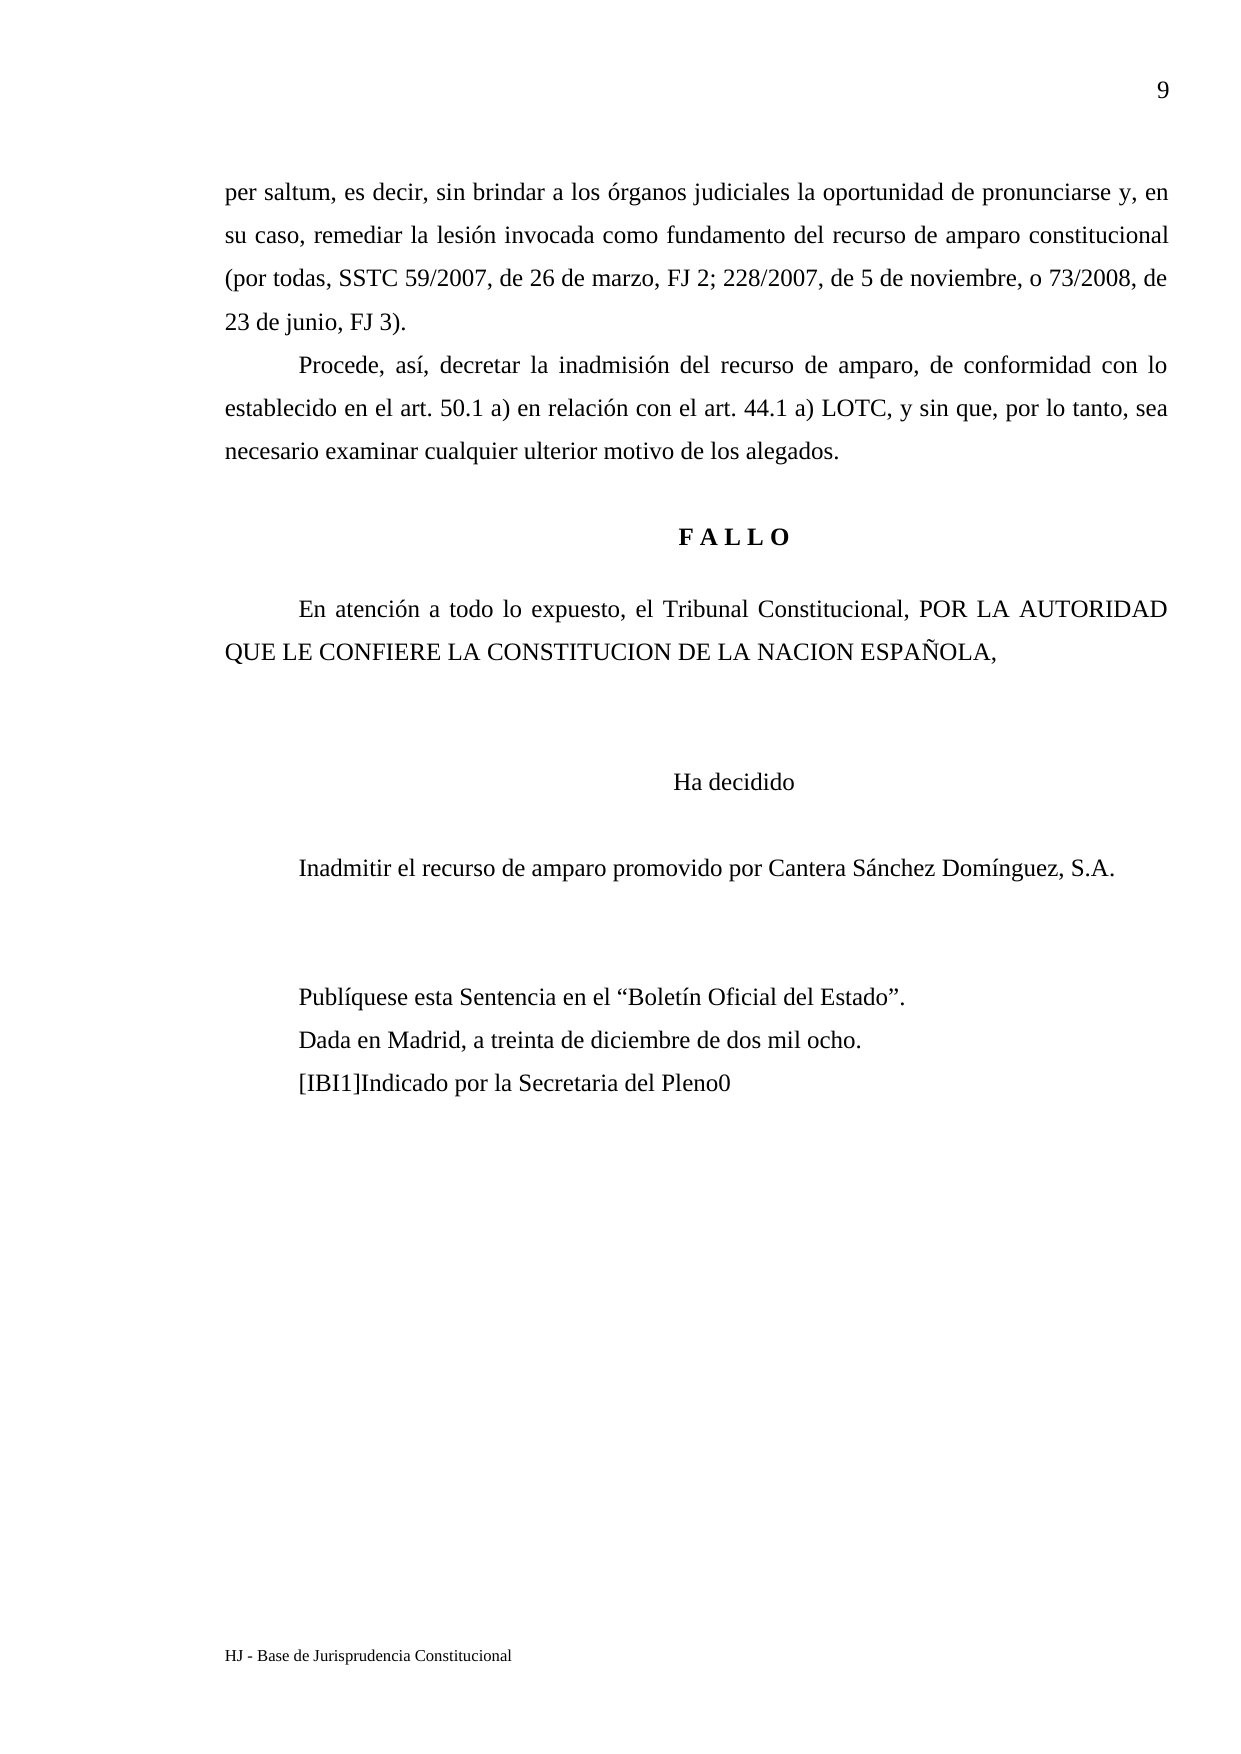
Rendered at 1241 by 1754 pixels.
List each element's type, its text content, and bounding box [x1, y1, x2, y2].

text En atención a todo lo expuesto, el Tribunal Constitucional, POR LA AUTORIDAD QUE LE CONFIERE LA CONSTITUCION DE LA NACION ESPAÑOLA, [224, 594, 1169, 666]
text Ha decidido [224, 767, 1169, 795]
text [IBI1]Indicado por la Secretaria del Pleno0 [224, 1068, 1169, 1097]
text Procede, así, decretar la inadmisión del recurso de amparo, de conformidad con lo establecido en el art. 50.1 a) en relación con el art. 44.1 a) LOTC, y sin que, por lo tanto, sea necesario examinar cualquier ulterior motivo de los alegados. [224, 350, 1169, 465]
text Publíquese esta Sentencia en el “Boletín Oficial del Estado”. [224, 982, 1169, 1011]
subtitle F A L L O [224, 522, 1169, 551]
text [224, 177, 1169, 335]
text Inadmitir el recurso de amparo promovido por Cantera Sánchez Domínguez, S.A. [224, 853, 1169, 882]
text Dada en Madrid, a treinta de diciembre de dos mil ocho. [224, 1025, 1169, 1054]
